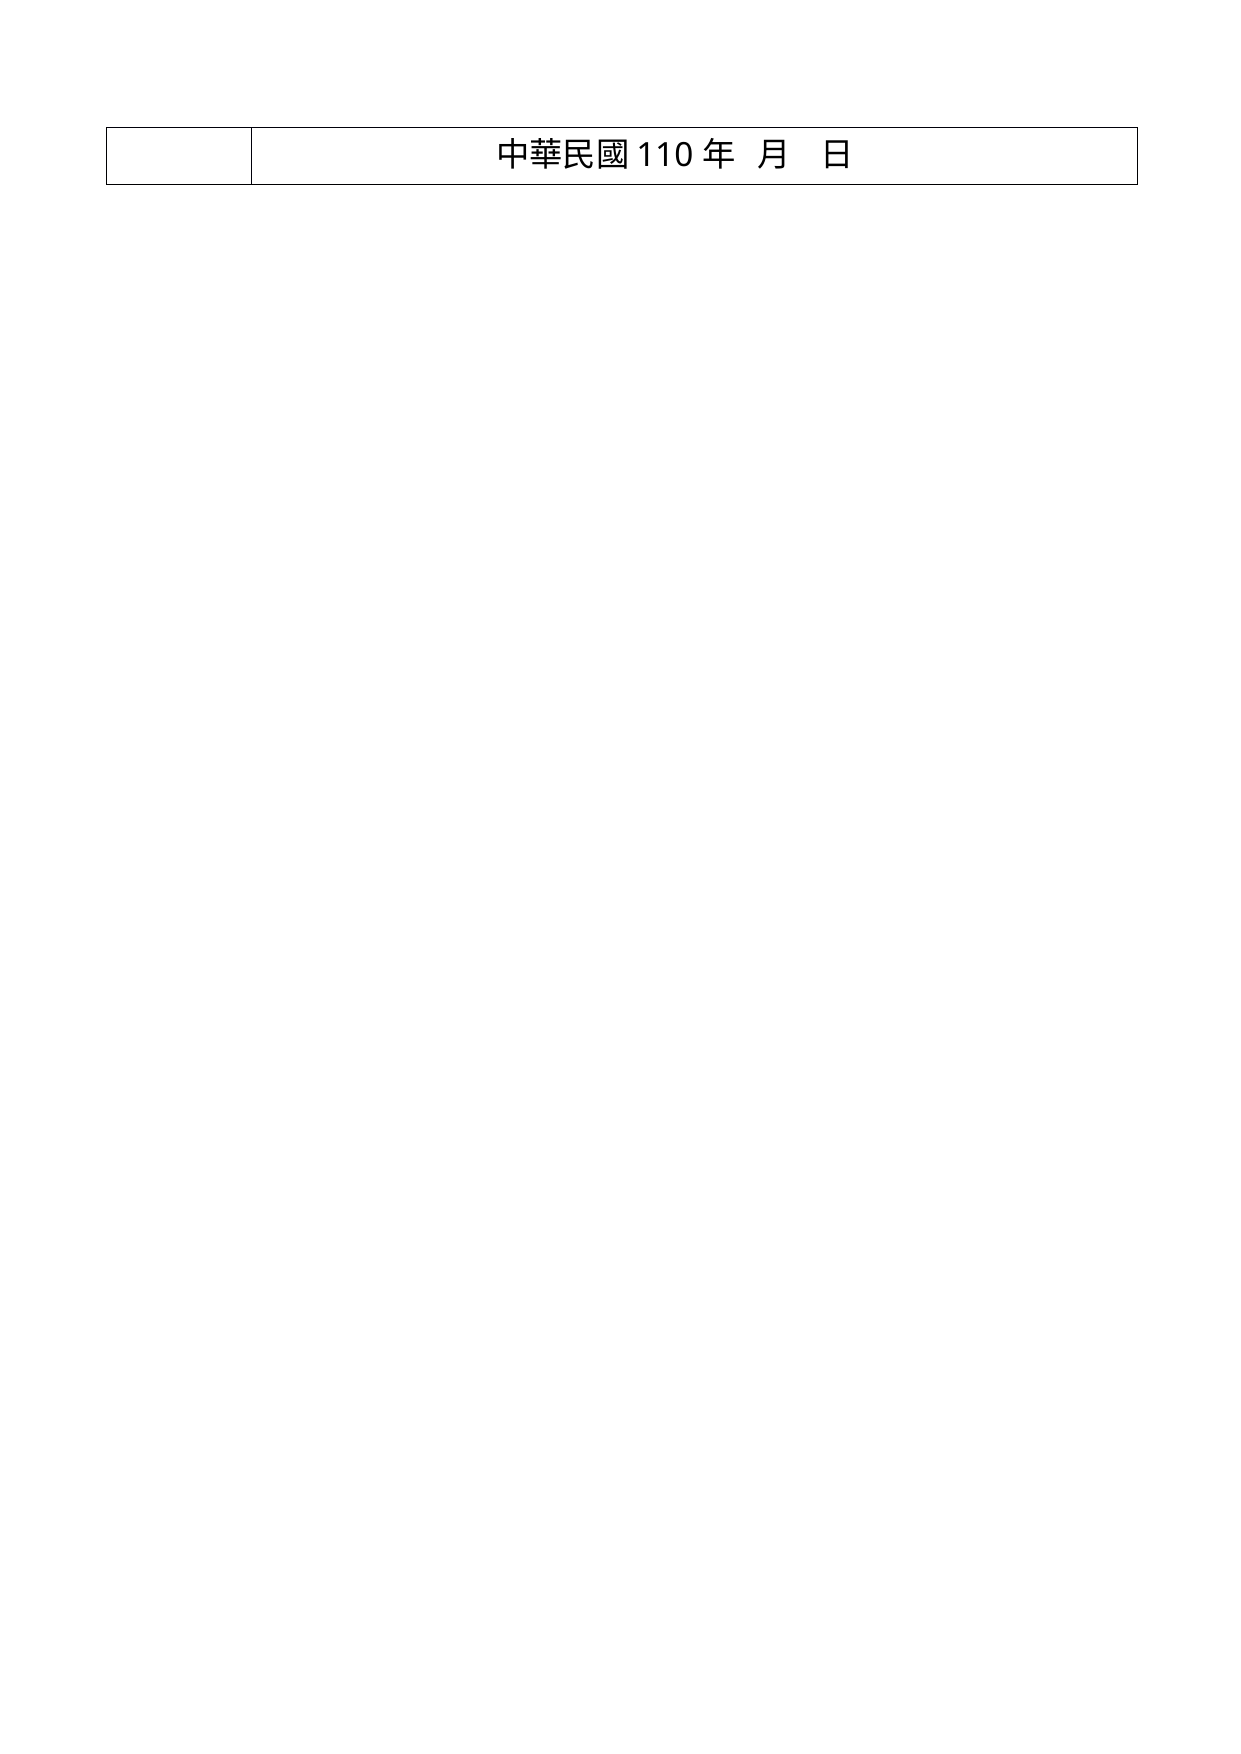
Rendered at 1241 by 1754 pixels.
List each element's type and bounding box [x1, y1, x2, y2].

table_cell [252, 128, 1137, 183]
table_cell [107, 128, 251, 183]
